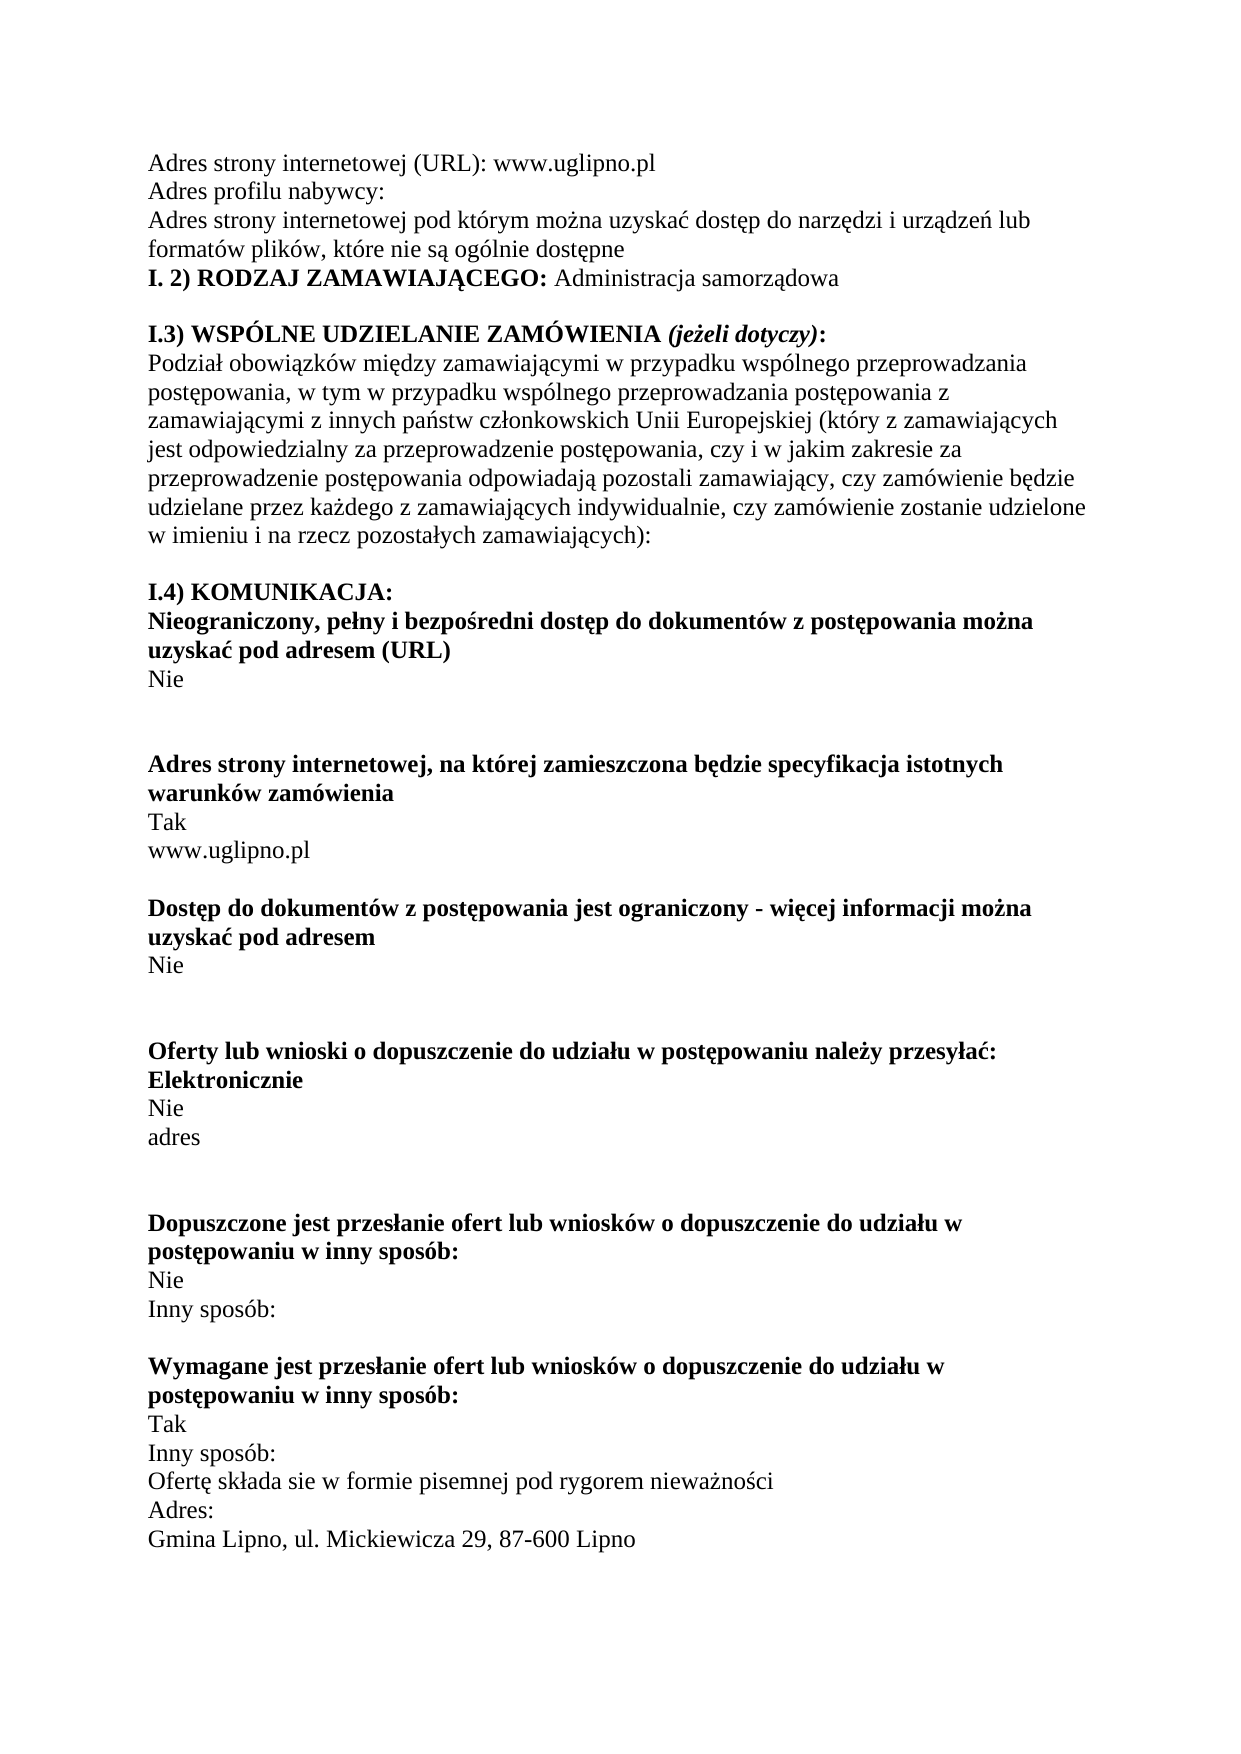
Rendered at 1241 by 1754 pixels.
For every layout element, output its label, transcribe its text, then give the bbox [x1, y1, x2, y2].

text Adres strony internetowej, na której zamieszczona będzie specyfikacja istotnych warunków zamówienia [148, 720, 1093, 807]
text Podział obowiązków między zamawiającymi w przypadku wspólnego przeprowadzania postępowania, w tym w przypadku wspólnego przeprowadzania postępowania z zamawiającymi z innych państw członkowskich Unii Europejskiej (który z zamawiających jest odpowiedzialny za przeprowadzenie postępowania, czy i w jakim zakresie za przeprowadzenie postępowania odpowiadają pozostali zamawiający, czy zamówienie będzie udzielane przez każdego z zamawiających indywidualnie, czy zamówienie zostanie udzielone w imieniu i na rzecz pozostałych zamawiających): [148, 348, 1093, 577]
text Nie [148, 950, 1093, 1007]
text Oferty lub wnioski o dopuszczenie do udziału w postępowaniu należy przesyłać: Elektronicznie [148, 1007, 1093, 1093]
text I.3) WSPÓLNE UDZIELANIE ZAMÓWIENIA (jeżeli dotyczy): [148, 319, 1093, 348]
text Tak www.uglipno.pl [148, 807, 1093, 864]
text I. 2) RODZAJ ZAMAWIAJĄCEGO: Administracja samorządowa [148, 263, 1093, 319]
text I.4) KOMUNIKACJA: Nieograniczony, pełny i bezpośredni dostęp do dokumentów z postępowania można uzyskać pod adresem (URL) [148, 577, 1093, 664]
text Dostęp do dokumentów z postępowania jest ograniczony - więcej informacji można uzyskać pod adresem [148, 864, 1093, 950]
text Dopuszczone jest przesłanie ofert lub wniosków o dopuszczenie do udziału w postępowaniu w inny sposób: Nie Inny sposób: Wymagane jest przesłanie ofert lub wniosków o dopuszczenie do udziału w postępowaniu w inny sposób: Tak Inny sposób: Ofertę składa sie w formie pisemnej pod rygorem nieważności Adres: Gmina Lipno, ul. Mickiewicza 29, 87-600 Lipno [148, 1208, 1093, 1553]
text Nie adres [148, 1093, 1093, 1179]
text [148, 148, 1093, 263]
text Nie [148, 664, 1093, 720]
